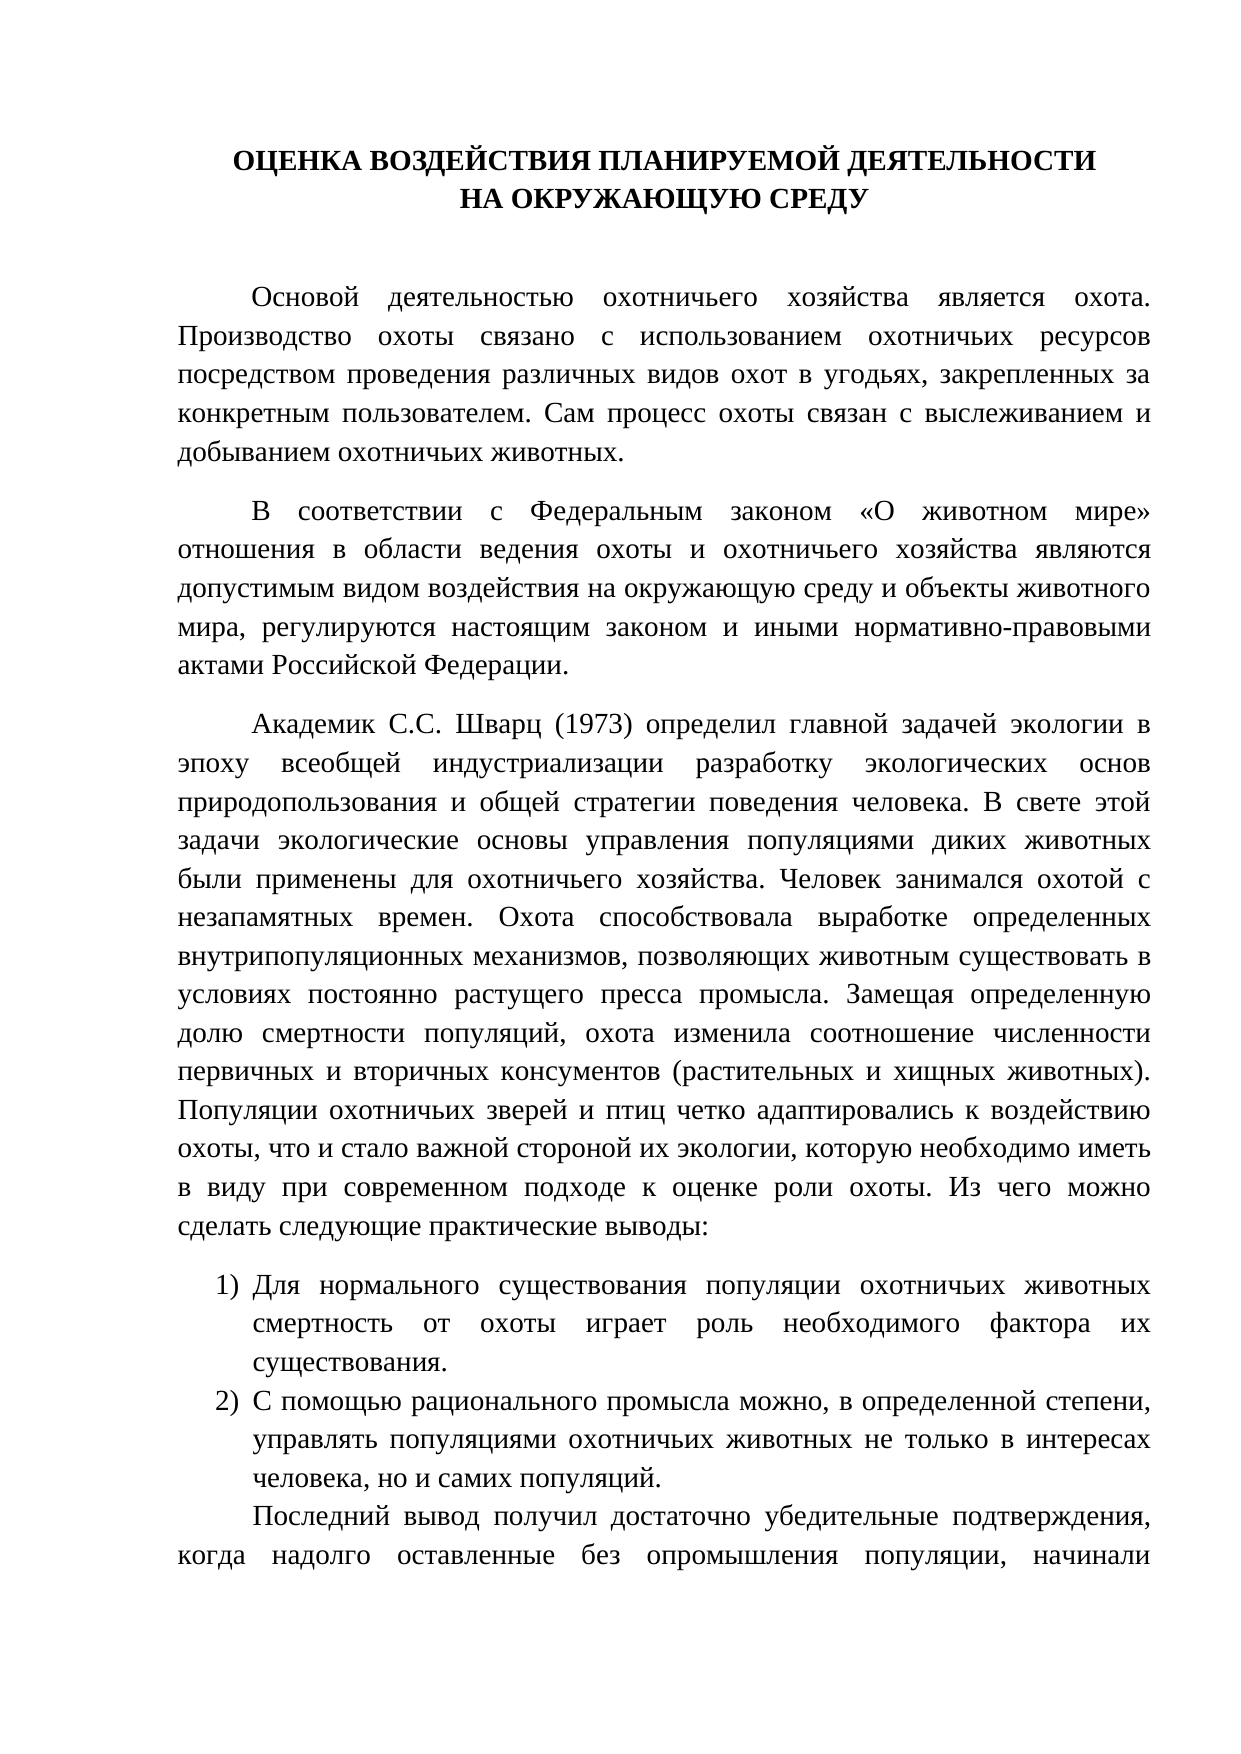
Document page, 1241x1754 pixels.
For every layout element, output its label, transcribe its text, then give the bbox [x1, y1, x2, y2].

list Для нормального существования популяции охотничьих животных смертность от охоты играет роль необходимого фактора их существования. [215, 1267, 1152, 1378]
subtitle ОЦЕНКА ВОЗДЕЙСТВИЯ ПЛАНИРУЕМОЙ ДЕЯТЕЛЬНОСТИ НА ОКРУЖАЮЩУЮ СРЕДУ [177, 143, 1152, 215]
list С помощью рационального промысла можно, в определенной степени, управлять популяциями охотничьих животных не только в интересах человека, но и самих популяций. [215, 1383, 1152, 1493]
text Академик С.С. Шварц (1973) определил главной задачей экологии в эпоху всеобщей индустриализации разработку экологических основ природопользования и общей стратегии поведения человека. В свете этой задачи экологические основы управления популяциями диких животных были применены для охотничьего хозяйства. Человек занимался охотой с незапамятных времен. Охота способствовала выработке определенных внутрипопуляционных механизмов, позволяющих животным существовать в условиях постоянно растущего пресса промысла. Замещая определенную долю смертности популяций, охота изменила соотношение численности первичных и вторичных консументов (растительных и хищных животных). Популяции охотничьих зверей и птиц четко адаптировались к воздействию охоты, что и стало важной стороной их экологии, которую необходимо иметь в виду при современном подходе к оценке роли охоты. Из чего можно сделать следующие практические выводы: [177, 707, 1152, 1241]
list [177, 1498, 1152, 1570]
text В соответствии с Федеральным законом «О животном мире» отношения в области ведения охоты и охотничьего хозяйства являются допустимым видом воздействия на окружающую среду и объекты животного мира, регулируются настоящим законом и иными нормативно-правовыми актами Российской Федерации. [177, 493, 1152, 681]
text Основой деятельностью охотничьего хозяйства является охота. Производство охоты связано с использованием охотничьих ресурсов посредством проведения различных видов охот в угодьях, закрепленных за конкретным пользователем. Сам процесс охоты связан с выслеживанием и добыванием охотничьих животных. [177, 279, 1152, 467]
